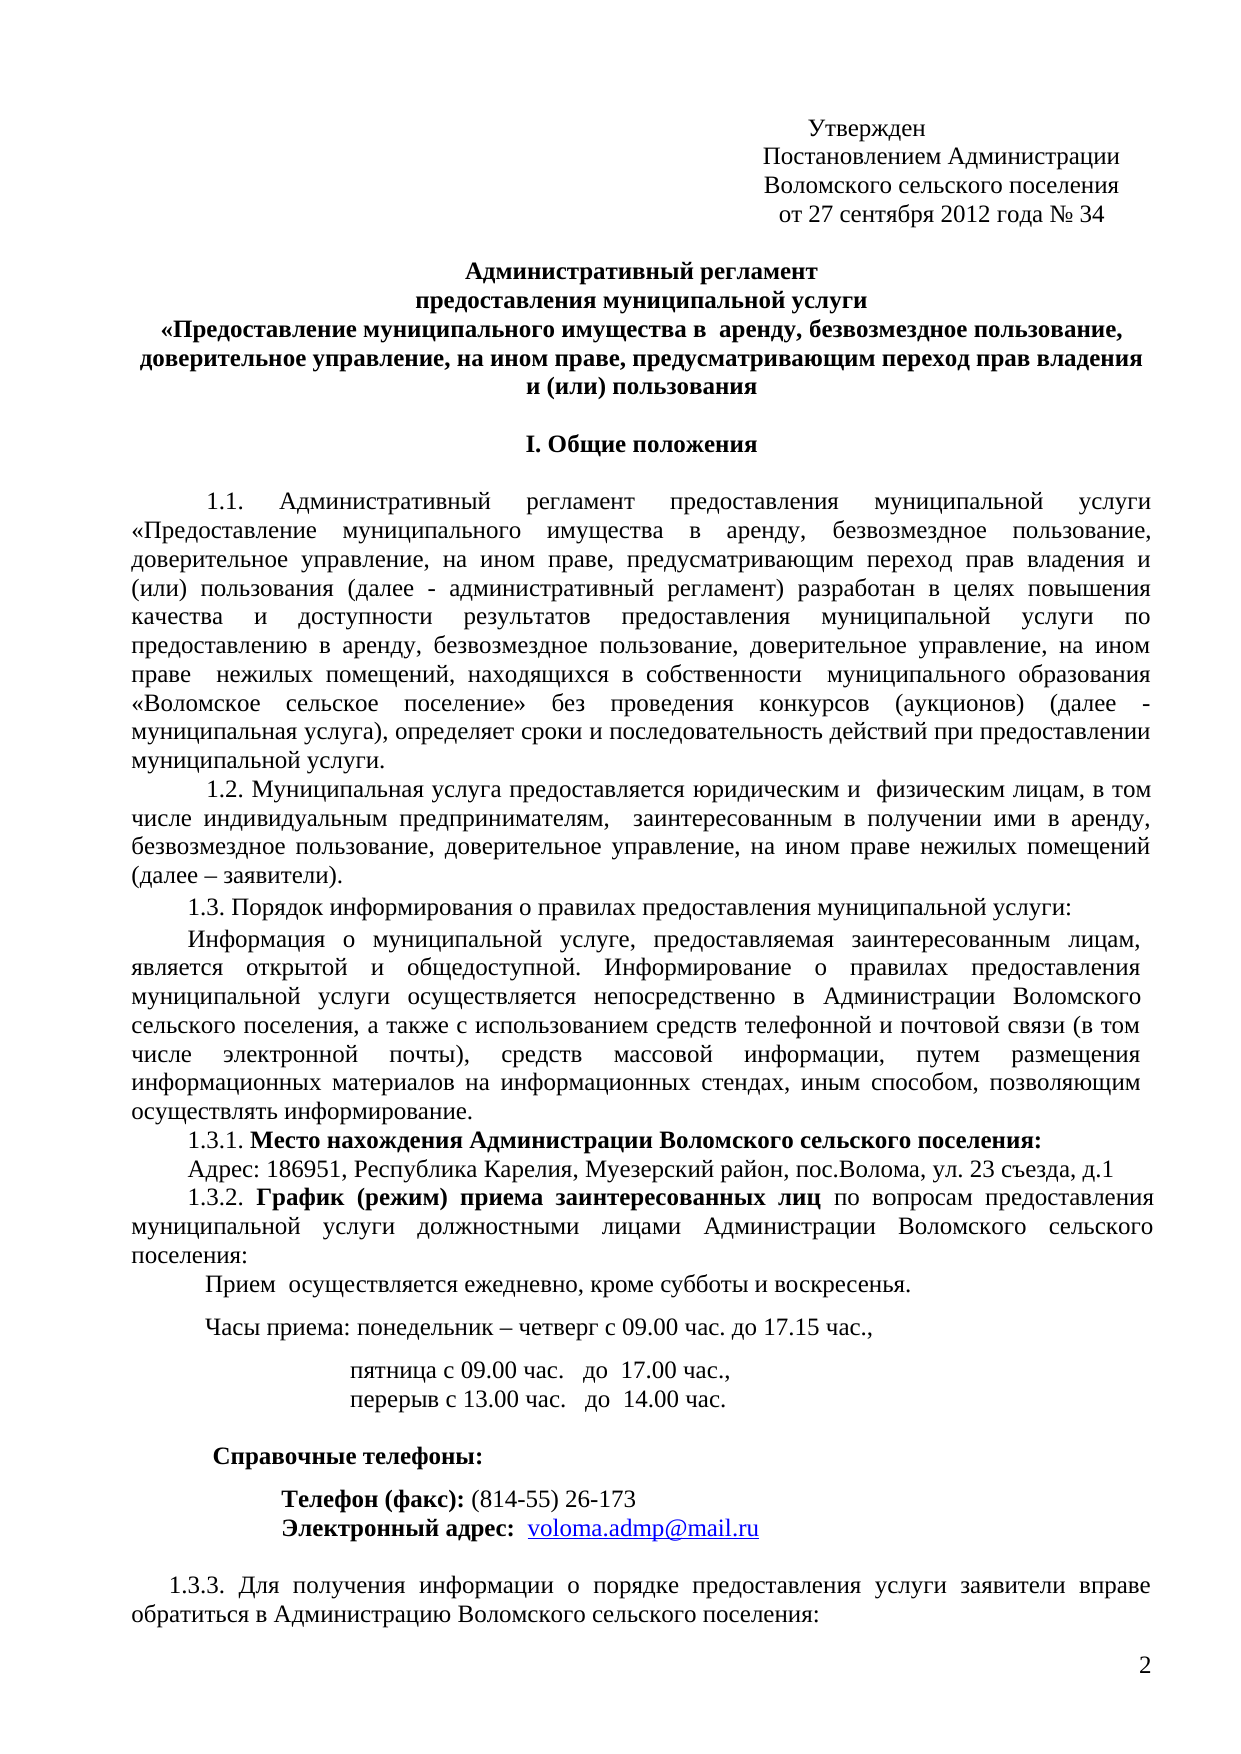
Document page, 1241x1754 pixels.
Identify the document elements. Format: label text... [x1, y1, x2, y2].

text Прием осуществляется ежедневно, кроме субботы и воскресенья. [131, 1269, 1152, 1297]
text 1.3.1. Место нахождения Администрации Воломского сельского поселения: [131, 1125, 1154, 1154]
text Справочные телефоны: [131, 1441, 1152, 1470]
text Электронный адрес: voloma.admp@mail.ru [131, 1513, 1152, 1542]
text Адрес: 186951, Республика Карелия, Муезерский район, пос.Волома, ул. 23 съезда, д.1 [131, 1154, 1154, 1182]
text 1.1. Административный регламент предоставления муниципальной услуги «Предоставление муниципального имущества в аренду, безвозмездное пользование, доверительное управление, на ином праве, предусматривающим переход прав владения и (или) пользования (далее - административный регламент) разработан в целях повышения качества и доступности результатов предоставления муниципальной услуги по предоставлению в аренду, безвозмездное пользование, доверительное управление, на ином праве нежилых помещений, находящихся в собственности муниципального образования «Воломское сельское поселение» без проведения конкурсов (аукционов) (далее - муниципальная услуга), определяет сроки и последовательность действий при предоставлении муниципальной услуги. [131, 486, 1152, 774]
text 1.3.3. Для получения информации о порядке предоставления услуги заявители вправе обратиться в Администрацию Воломского сельского поселения: [131, 1571, 1152, 1628]
text Утвержден [131, 113, 1152, 141]
text пятница с 09.00 час. до 17.00 час., [131, 1355, 1152, 1384]
text 1.2. Муниципальная услуга предоставляется юридическим и физическим лицам, в том числе индивидуальным предпринимателям, заинтересованным в получении ими в аренду, безвозмездное пользование, доверительное управление, на ином праве нежилых помещений (далее – заявители). [131, 774, 1152, 889]
text Телефон (факс): (814-55) 26-173 [131, 1484, 1152, 1513]
text перерыв с 13.00 час. до 14.00 час. [131, 1384, 1152, 1412]
text Часы приема: понедельник – четверг с 09.00 час. до 17.15 час., [131, 1312, 1152, 1341]
text Воломского сельского поселения [656, 170, 1152, 199]
text 1.3. Порядок информирования о правилах предоставления муниципальной услуги: [131, 892, 1141, 921]
text предоставления муниципальной услуги [131, 285, 1152, 314]
text от 27 сентября 2012 года № 34 [656, 199, 1152, 228]
text Постановлением Администрации [656, 141, 1152, 170]
text Административный регламент [131, 256, 1152, 285]
text «Предоставление муниципального имущества в аренду, безвозмездное пользование, доверительное управление, на ином праве, предусматривающим переход прав владения и (или) пользования [131, 314, 1152, 400]
text I. Общие положения [131, 429, 1152, 458]
text 1.3.2. График (режим) приема заинтересованных лиц по вопросам предоставления муниципальной услуги должностными лицами Администрации Воломского сельского поселения: [131, 1182, 1154, 1269]
text Информация о муниципальной услуге, предоставляемая заинтересованным лицам, является открытой и общедоступной. Информирование о правилах предоставления муниципальной услуги осуществляется непосредственно в Администрации Воломского сельского поселения, а также с использованием средств телефонной и почтовой связи (в том числе электронной почты), средств массовой информации, путем размещения информационных материалов на информационных стендах, иным способом, позволяющим осуществлять информирование. [131, 924, 1141, 1125]
